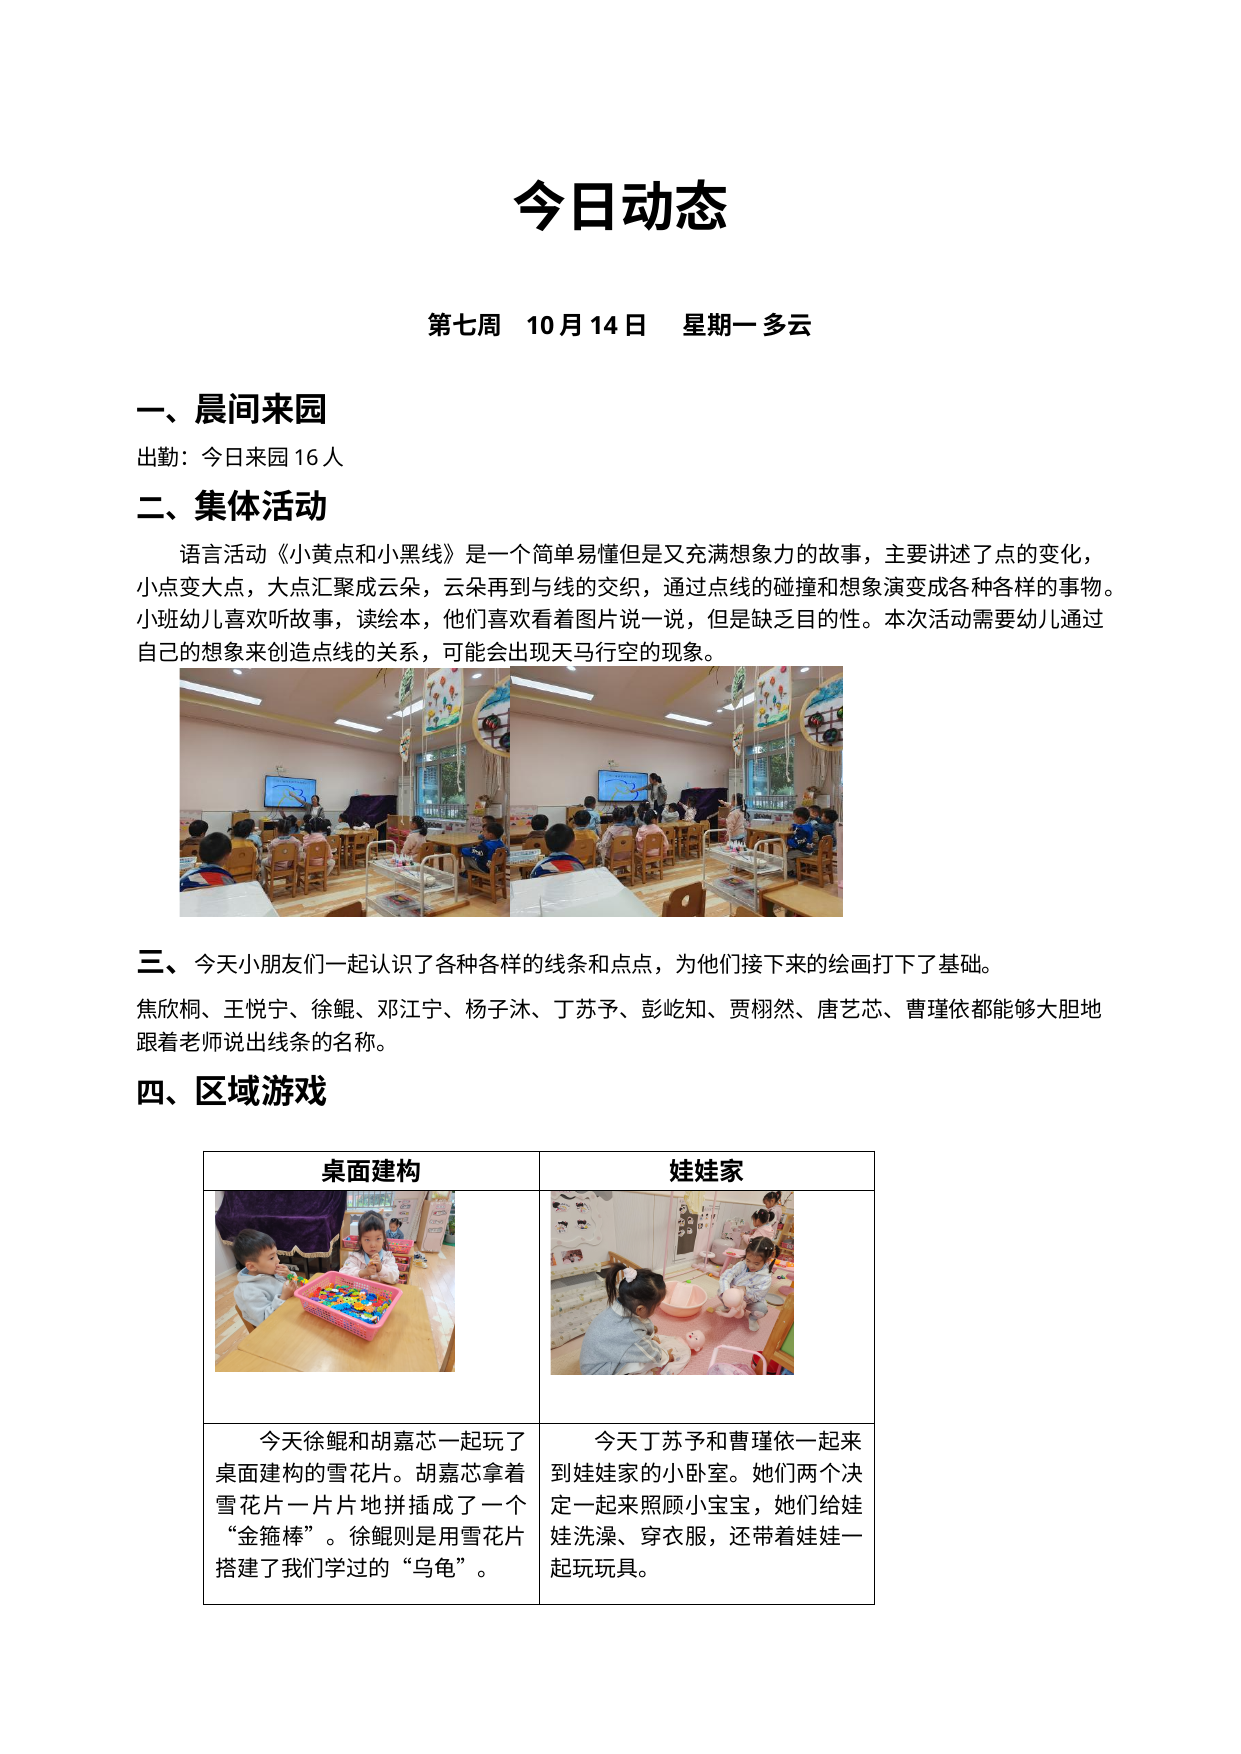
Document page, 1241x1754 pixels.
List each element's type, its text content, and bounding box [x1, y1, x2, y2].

list 今天小朋友们一起认识了各种各样的线条和点点，为他们接下来的绘画打下了基础。 [136, 927, 1104, 992]
table_header 娃娃家 [540, 1152, 874, 1190]
picture [215, 1191, 455, 1372]
list 晨间来园 [136, 374, 1104, 439]
list 集体活动 [136, 472, 1104, 537]
text 语言活动《小黄点和小黑线》是一个简单易懂但是又充满想象力的故事，主要讲述了点的变化，小点变大点，大点汇聚成云朵，云朵再到与线的交织，通过点线的碰撞和想象演变成各种各样的事物。小班幼儿喜欢听故事，读绘本，他们喜欢看着图片说一说，但是缺乏目的性。本次活动需要幼儿通过自己的想象来创造点线的关系，可能会出现天马行空的现象。 [136, 634, 1104, 667]
table_cell [204, 1191, 539, 1423]
table_cell 今天丁苏予和曹瑾依一起来到娃娃家的小卧室。她们两个决定一起来照顾小宝宝，她们给娃娃洗澡、穿衣服，还带着娃娃一起玩玩具。 [540, 1424, 874, 1603]
text 第七周 10月14日 星期一 多云 [136, 291, 1104, 356]
picture [550, 1191, 794, 1375]
list 焦欣桐、王悦宁、徐鲲、邓江宁、杨子沐、丁苏予、彭屹知、贾栩然、唐艺芯、曹瑾依都能够大胆地跟着老师说出线条的名称。 [136, 992, 1104, 1057]
table_header 桌面建构 [204, 1152, 539, 1190]
table_cell 今天徐鲲和胡嘉芯一起玩了桌面建构的雪花片。胡嘉芯拿着雪花片一片片地拼插成了一个“金箍棒”。徐鲲则是用雪花片搭建了我们学过的“乌龟”。 [204, 1424, 539, 1603]
list 出勤：今日来园16人 [136, 439, 1104, 472]
text 语言活动《小黄点和小黑线》是一个简单易懂但是又充满想象力的故事，主要讲述了点的变化，小点变大点，大点汇聚成云朵，云朵再到与线的交织，通过点线的碰撞和想象演变成各种各样的事物。小班幼儿喜欢听故事，读绘本，他们喜欢看着图片说一说，但是缺乏目的性。本次活动需要幼儿通过自己的想象来创造点线的关系，可能会出现天马行空的现象。 [136, 537, 1104, 570]
picture [179, 666, 843, 917]
table_cell [540, 1191, 874, 1423]
list 区域游戏 [136, 1057, 1104, 1122]
text 今日动态 [136, 154, 1104, 252]
